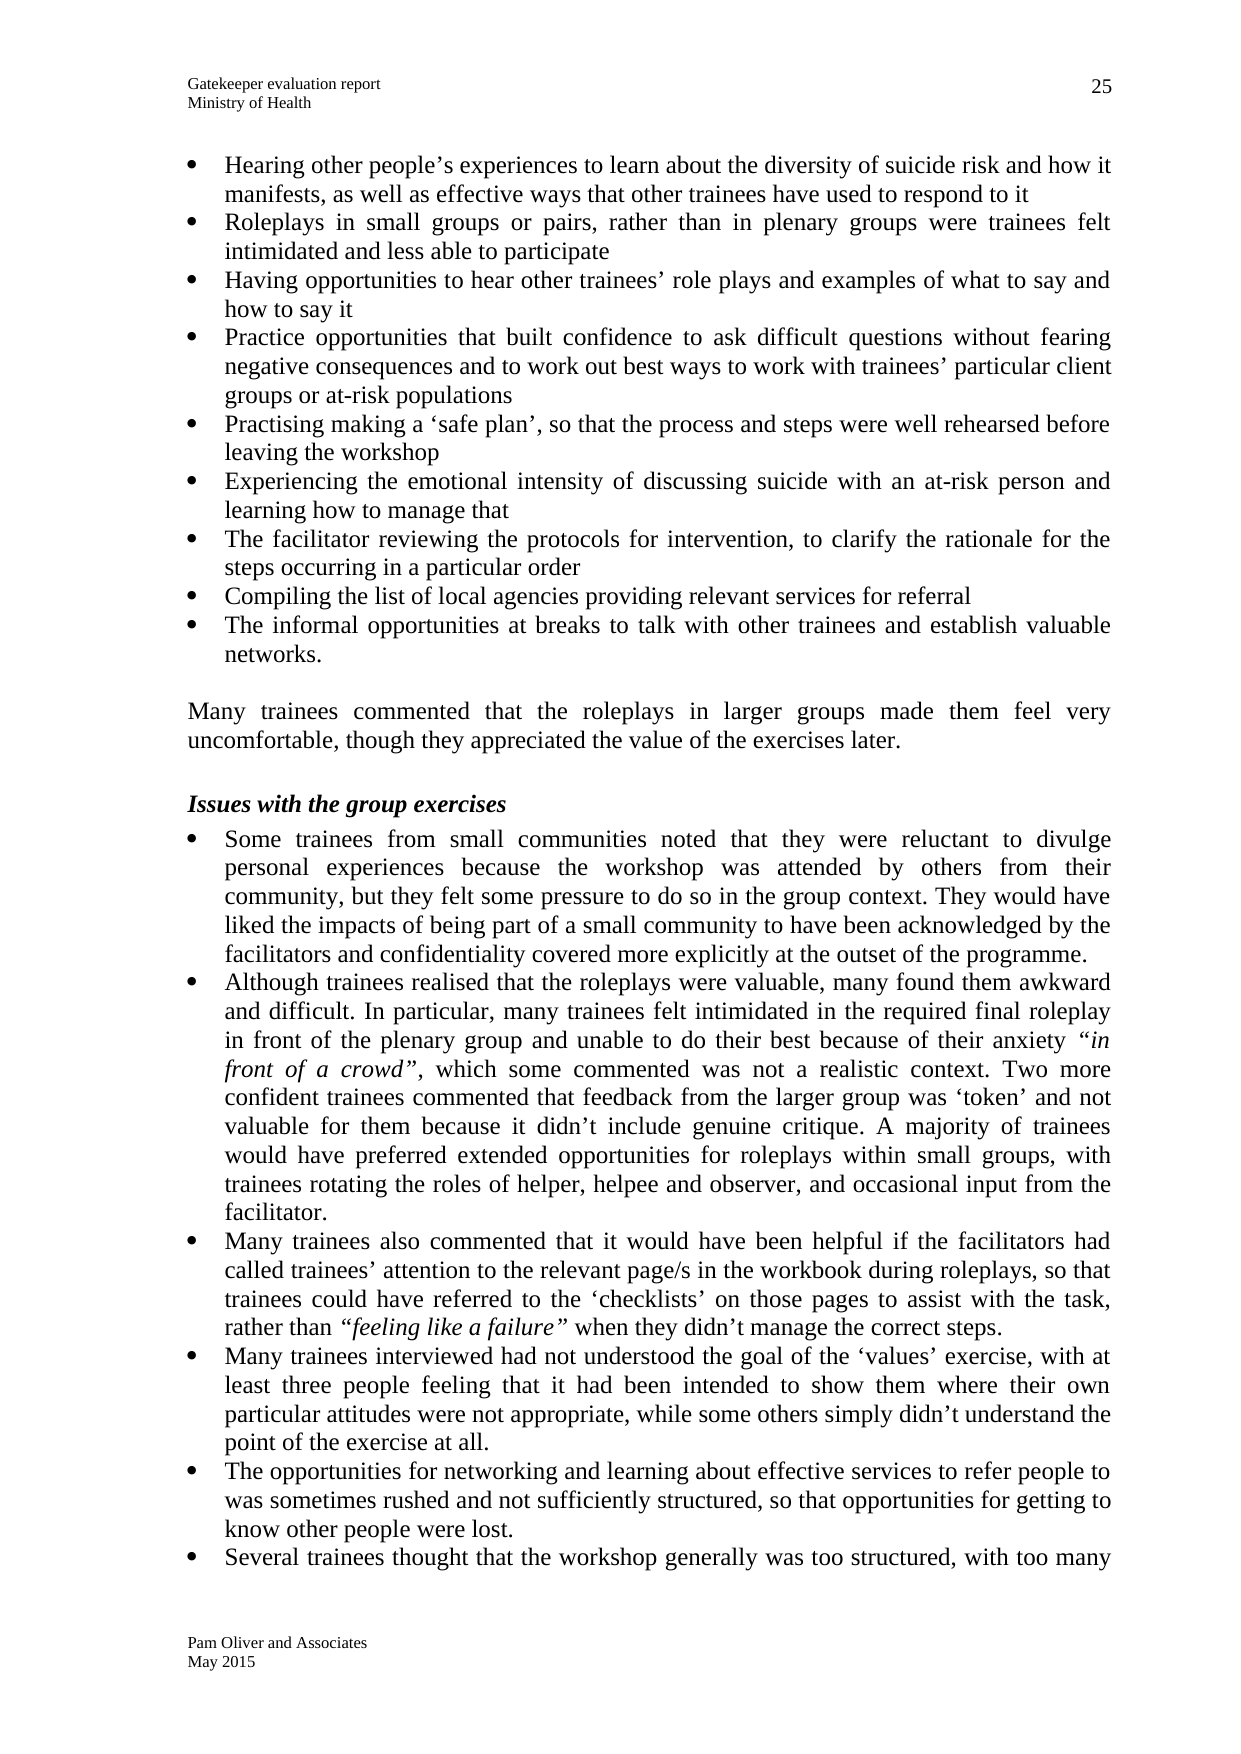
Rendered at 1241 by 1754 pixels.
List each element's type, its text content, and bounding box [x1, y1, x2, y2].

text The informal opportunities at breaks to talk with other trainees and establish valuable networks. [187, 610, 1112, 667]
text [187, 1542, 1112, 1571]
text Having opportunities to hear other trainees’ role plays and examples of what to say and how to say it [187, 265, 1112, 322]
text Many trainees interviewed had not understood the goal of the ‘values’ exercise, with at least three people feeling that it had been intended to show them where their own particular attitudes were not appropriate, while some others simply didn’t understand the point of the exercise at all. [187, 1341, 1112, 1456]
text The facilitator reviewing the protocols for intervention, to clarify the rationale for the steps occurring in a particular order [187, 524, 1112, 581]
text Practising making a ‘safe plan’, so that the process and steps were well rehearsed before leaving the workshop [187, 409, 1112, 466]
text Experiencing the emotional intensity of discussing suicide with an at-risk person and learning how to manage that [187, 466, 1112, 524]
text The opportunities for networking and learning about effective services to refer people to was sometimes rushed and not sufficiently structured, so that opportunities for getting to know other people were lost. [187, 1456, 1112, 1542]
text Many trainees commented that the roleplays in larger groups made them feel very uncomfortable, though they appreciated the value of the exercises later. [187, 696, 1112, 754]
text Roleplays in small groups or pairs, rather than in plenary groups were trainees felt intimidated and less able to participate [187, 207, 1112, 265]
text Hearing other people’s experiences to learn about the diversity of suicide risk and how it manifests, as well as effective ways that other trainees have used to respond to it [187, 150, 1112, 207]
text Many trainees also commented that it would have been helpful if the facilitators had called trainees’ attention to the relevant page/s in the workbook during roleplays, so that trainees could have referred to the ‘checklists’ on those pages to assist with the task, rather than “feeling like a failure” when they didn’t manage the correct steps. [187, 1226, 1112, 1341]
text Practice opportunities that built confidence to ask difficult questions without fearing negative consequences and to work out best ways to work with trainees’ particular client groups or at-risk populations [187, 322, 1112, 409]
text Compiling the list of local agencies providing relevant services for referral [187, 581, 1112, 610]
text Some trainees from small communities noted that they were reluctant to divulge personal experiences because the workshop was attended by others from their community, but they felt some pressure to do so in the group context. They would have liked the impacts of being part of a small community to have been acknowledged by the facilitators and confidentiality covered more explicitly at the outset of the programme. [187, 824, 1112, 967]
subtitle Issues with the group exercises [187, 789, 1112, 817]
text Although trainees realised that the roleplays were valuable, many found them awkward and difficult. In particular, many trainees felt intimidated in the required final roleplay in front of the plenary group and unable to do their best because of their anxiety “in front of a crowd”, which some commented was not a realistic context. Two more confident trainees commented that feedback from the larger group was ‘token’ and not valuable for them because it didn’t include genuine critique. A majority of trainees would have preferred extended opportunities for roleplays within small groups, with trainees rotating the roles of helper, helpee and observer, and occasional input from the facilitator. [187, 967, 1112, 1226]
